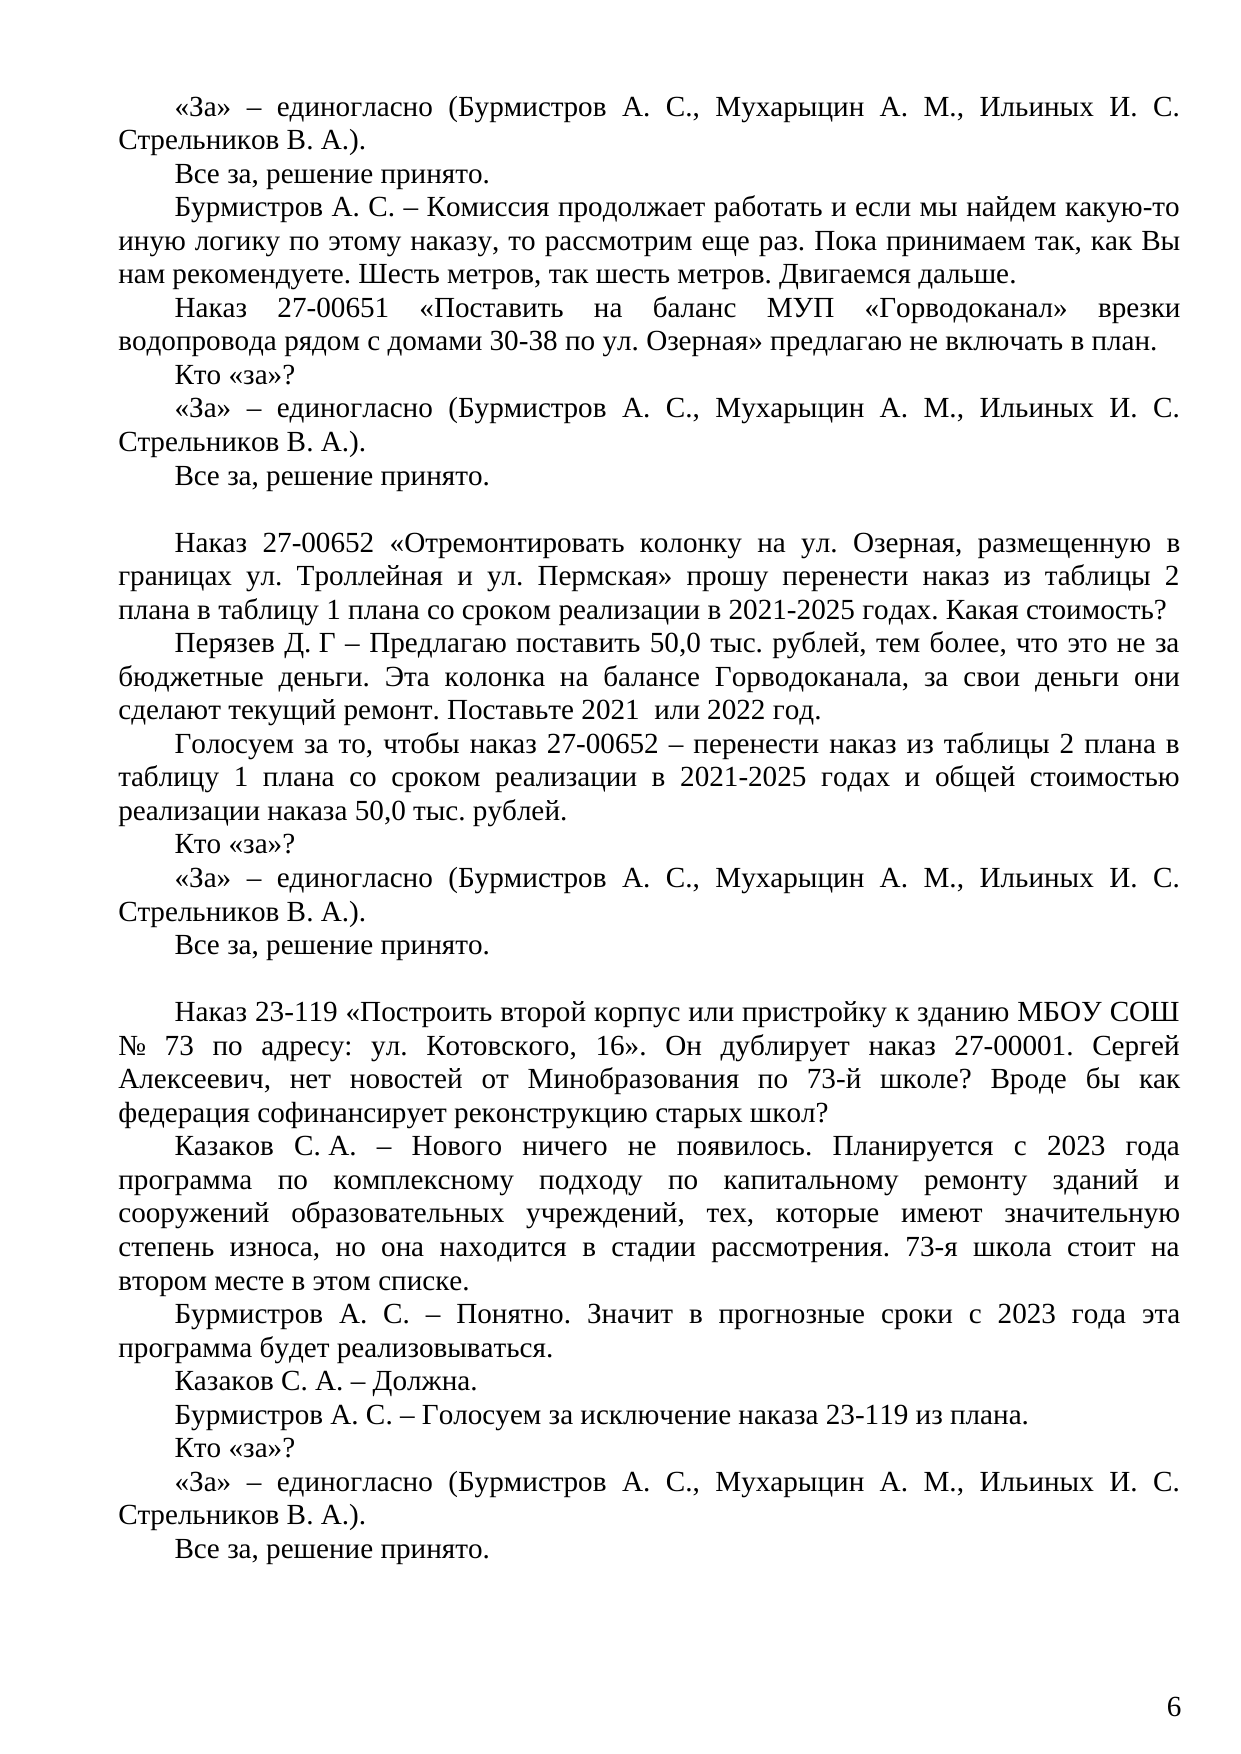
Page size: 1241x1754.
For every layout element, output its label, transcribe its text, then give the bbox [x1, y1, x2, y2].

text Казаков С. А. – Должна. [118, 1363, 1181, 1397]
text Бурмистров А. С. – Понятно. Значит в прогнозные сроки с 2023 года эта программа будет реализовываться. [118, 1296, 1181, 1363]
text Кто «за»? [118, 827, 1181, 860]
text Наказ 23-119 «Построить второй корпус или пристройку к зданию МБОУ СОШ № 73 по адресу: ул. Котовского, 16». Он дублирует наказ 27-00001. Сергей Алексеевич, нет новостей от Минобразования по 73-й школе? Вроде бы как федерация софинансирует реконструкцию старых школ? [118, 994, 1181, 1128]
text Бурмистров А. С. – Комиссия продолжает работать и если мы найдем какую-то иную логику по этому наказу, то рассмотрим еще раз. Пока принимаем так, как Вы нам рекомендуете. Шесть метров, так шесть метров. Двигаемся дальше. [118, 189, 1181, 290]
text Кто «за»? [118, 357, 1181, 391]
text Все за, решение принято. [118, 1531, 1181, 1564]
text Бурмистров А. С. – Голосуем за исключение наказа 23-119 из плана. [118, 1397, 1181, 1430]
text Перязев Д. Г – Предлагаю поставить 50,0 тыс. рублей, тем более, что это не за бюджетные деньги. Эта колонка на балансе Горводоканала, за свои деньги они сделают текущий ремонт. Поставьте 2021 или 2022 год. [118, 625, 1181, 726]
text Казаков С. А. – Нового ничего не появилось. Планируется с 2023 года программа по комплексному подходу по капитальному ремонту зданий и сооружений образовательных учреждений, тех, которые имеют значительную степень износа, но она находится в стадии рассмотрения. 73-я школа стоит на втором месте в этом списке. [118, 1128, 1181, 1296]
text «За» – единогласно (Бурмистров А. С., Мухарыцин А. М., Ильиных И. С. Стрельников В. А.). [118, 860, 1181, 927]
text Голосуем за то, чтобы наказ 27-00652 – перенести наказ из таблицы 2 плана в таблицу 1 плана со сроком реализации в 2021-2025 годах и общей стоимостью реализации наказа 50,0 тыс. рублей. [118, 726, 1181, 827]
text Кто «за»? [118, 1430, 1181, 1464]
text Все за, решение принято. [118, 927, 1181, 961]
text «За» – единогласно (Бурмистров А. С., Мухарыцин А. М., Ильиных И. С. Стрельников В. А.). [118, 391, 1181, 458]
text Наказ 27-00652 «Отремонтировать колонку на ул. Озерная, размещенную в границах ул. Троллейная и ул. Пермская» прошу перенести наказ из таблицы 2 плана в таблицу 1 плана со сроком реализации в 2021-2025 годах. Какая стоимость? [118, 525, 1181, 625]
text Все за, решение принято. [118, 458, 1181, 491]
text Все за, решение принято. [118, 156, 1181, 189]
text Наказ 27-00651 «Поставить на баланс МУП «Горводоканал» врезки водопровода рядом с домами 30-38 по ул. Озерная» предлагаю не включать в план. [118, 290, 1181, 357]
text «За» – единогласно (Бурмистров А. С., Мухарыцин А. М., Ильиных И. С. Стрельников В. А.). [118, 89, 1181, 156]
text «За» – единогласно (Бурмистров А. С., Мухарыцин А. М., Ильиных И. С. Стрельников В. А.). [118, 1464, 1181, 1531]
